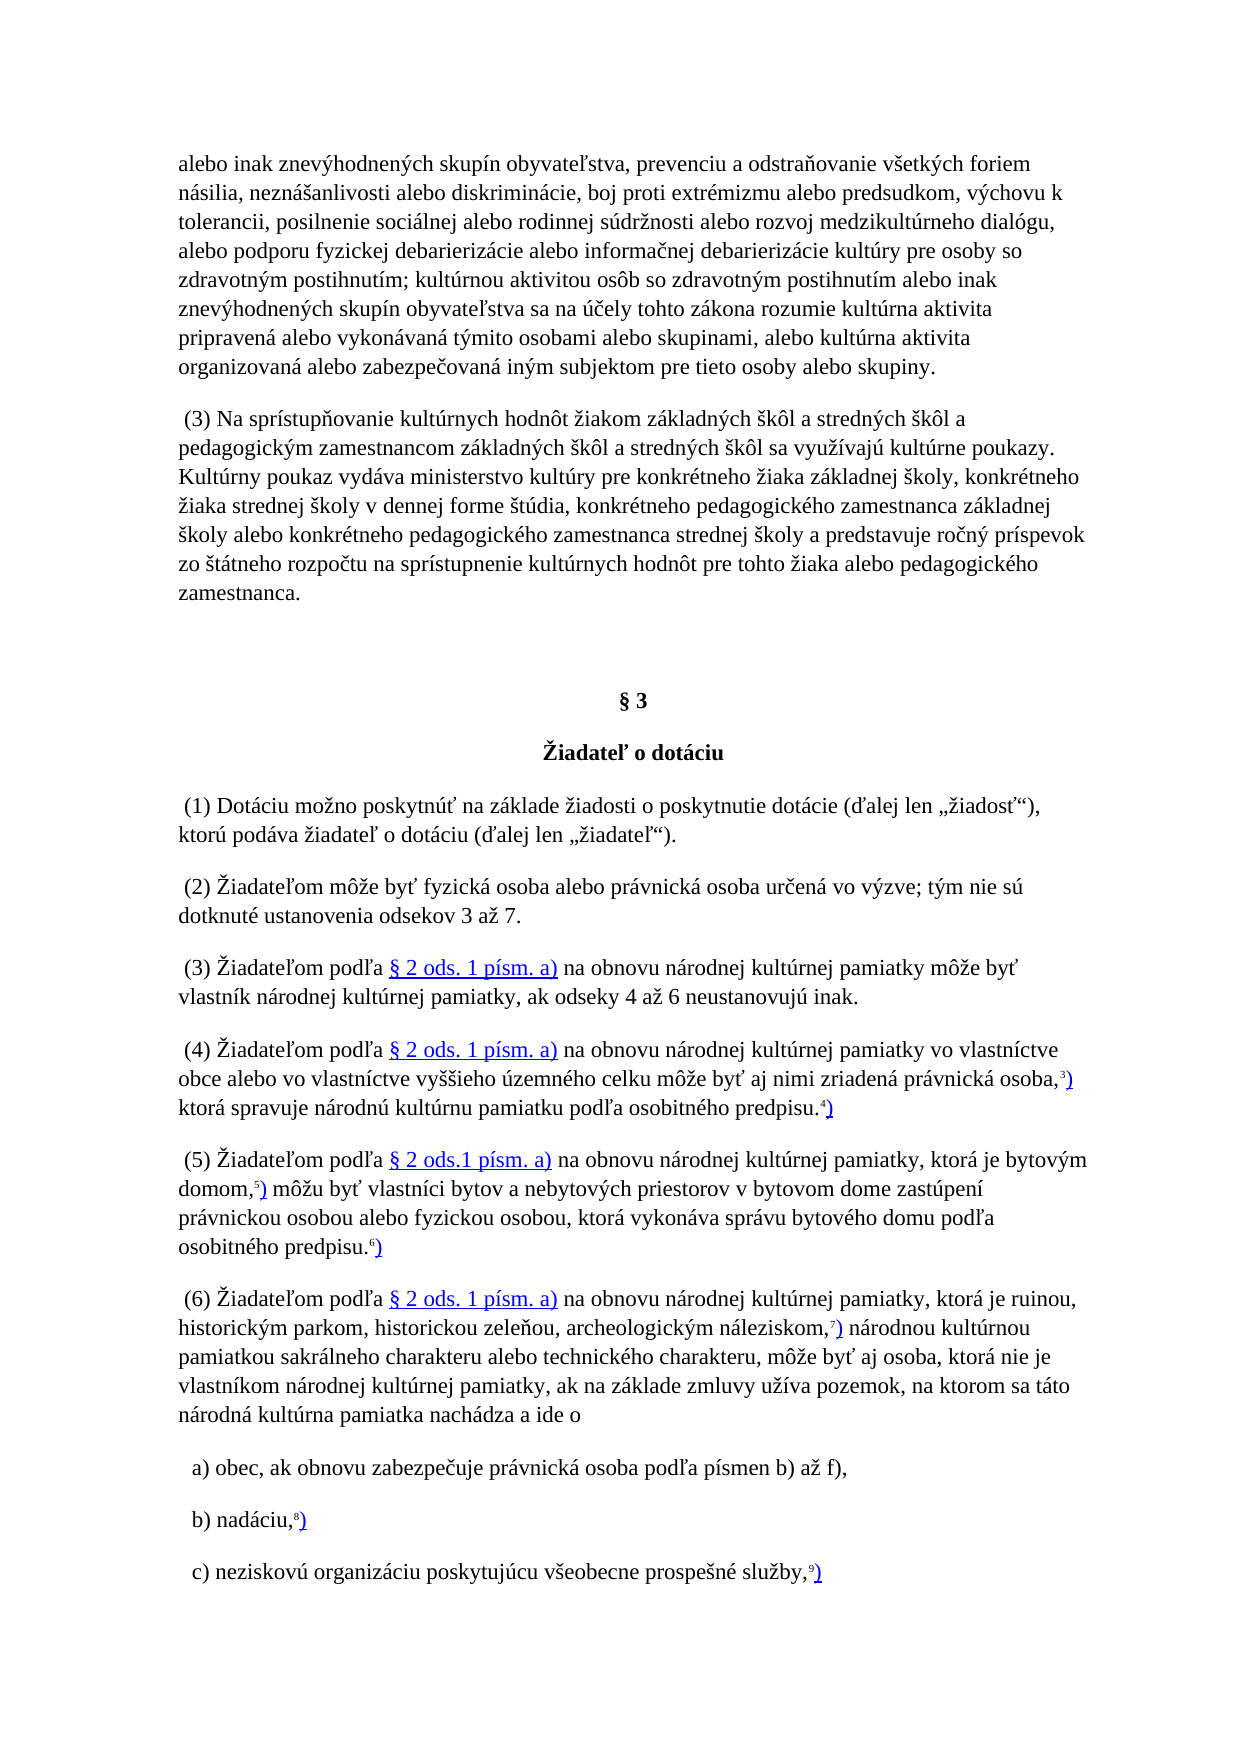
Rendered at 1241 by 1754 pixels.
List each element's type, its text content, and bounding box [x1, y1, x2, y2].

text (2) Žiadateľom môže byť fyzická osoba alebo právnická osoba určená vo výzve; tým nie sú dotknuté ustanovenia odsekov 3 až 7. [178, 873, 1090, 928]
text c) neziskovú organizáciu poskytujúcu všeobecne prospešné služby,9) [186, 1558, 1090, 1585]
text (1) Dotáciu možno poskytnúť na základe žiadosti o poskytnutie dotácie (ďalej len „žiadosť“), ktorú podáva žiadateľ o dotáciu (ďalej len „žiadateľ“). [178, 792, 1090, 847]
text (5) Žiadateľom podľa § 2 ods.1 písm. a) na obnovu národnej kultúrnej pamiatky, ktorá je bytovým domom,5) môžu byť vlastníci bytov a nebytových priestorov v bytovom dome zastúpení právnickou osobou alebo fyzickou osobou, ktorá vykonáva správu bytového domu podľa osobitného predpisu.6) [178, 1146, 1090, 1259]
text b) nadáciu,8) [186, 1506, 1090, 1532]
text § 3 [170, 687, 1090, 713]
text (4) Žiadateľom podľa § 2 ods. 1 písm. a) na obnovu národnej kultúrnej pamiatky vo vlastníctve obce alebo vo vlastníctve vyššieho územného celku môže byť aj nimi zriadená právnická osoba,3) ktorá spravuje národnú kultúrnu pamiatku podľa osobitného predpisu.4) [178, 1036, 1090, 1120]
text a) obec, ak obnovu zabezpečuje právnická osoba podľa písmen b) až f), [186, 1453, 1090, 1480]
text Žiadateľ o dotáciu [170, 739, 1090, 766]
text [178, 150, 1090, 379]
text (6) Žiadateľom podľa § 2 ods. 1 písm. a) na obnovu národnej kultúrnej pamiatky, ktorá je ruinou, historickým parkom, historickou zeleňou, archeologickým náleziskom,7) národnou kultúrnou pamiatkou sakrálneho charakteru alebo technického charakteru, môže byť aj osoba, ktorá nie je vlastníkom národnej kultúrnej pamiatky, ak na základe zmluvy užíva pozemok, na ktorom sa táto národná kultúrna pamiatka nachádza a ide o [178, 1285, 1090, 1427]
text (3) Žiadateľom podľa § 2 ods. 1 písm. a) na obnovu národnej kultúrnej pamiatky môže byť vlastník národnej kultúrnej pamiatky, ak odseky 4 až 6 neustanovujú inak. [178, 954, 1090, 1010]
text (3) Na sprístupňovanie kultúrnych hodnôt žiakom základných škôl a stredných škôl a pedagogickým zamestnancom základných škôl a stredných škôl sa využívajú kultúrne poukazy. Kultúrny poukaz vydáva ministerstvo kultúry pre konkrétneho žiaka základnej školy, konkrétneho žiaka strednej školy v dennej forme štúdia, konkrétneho pedagogického zamestnanca základnej školy alebo konkrétneho pedagogického zamestnanca strednej školy a predstavuje ročný príspevok zo štátneho rozpočtu na sprístupnenie kultúrnych hodnôt pre tohto žiaka alebo pedagogického zamestnanca. [178, 405, 1090, 605]
